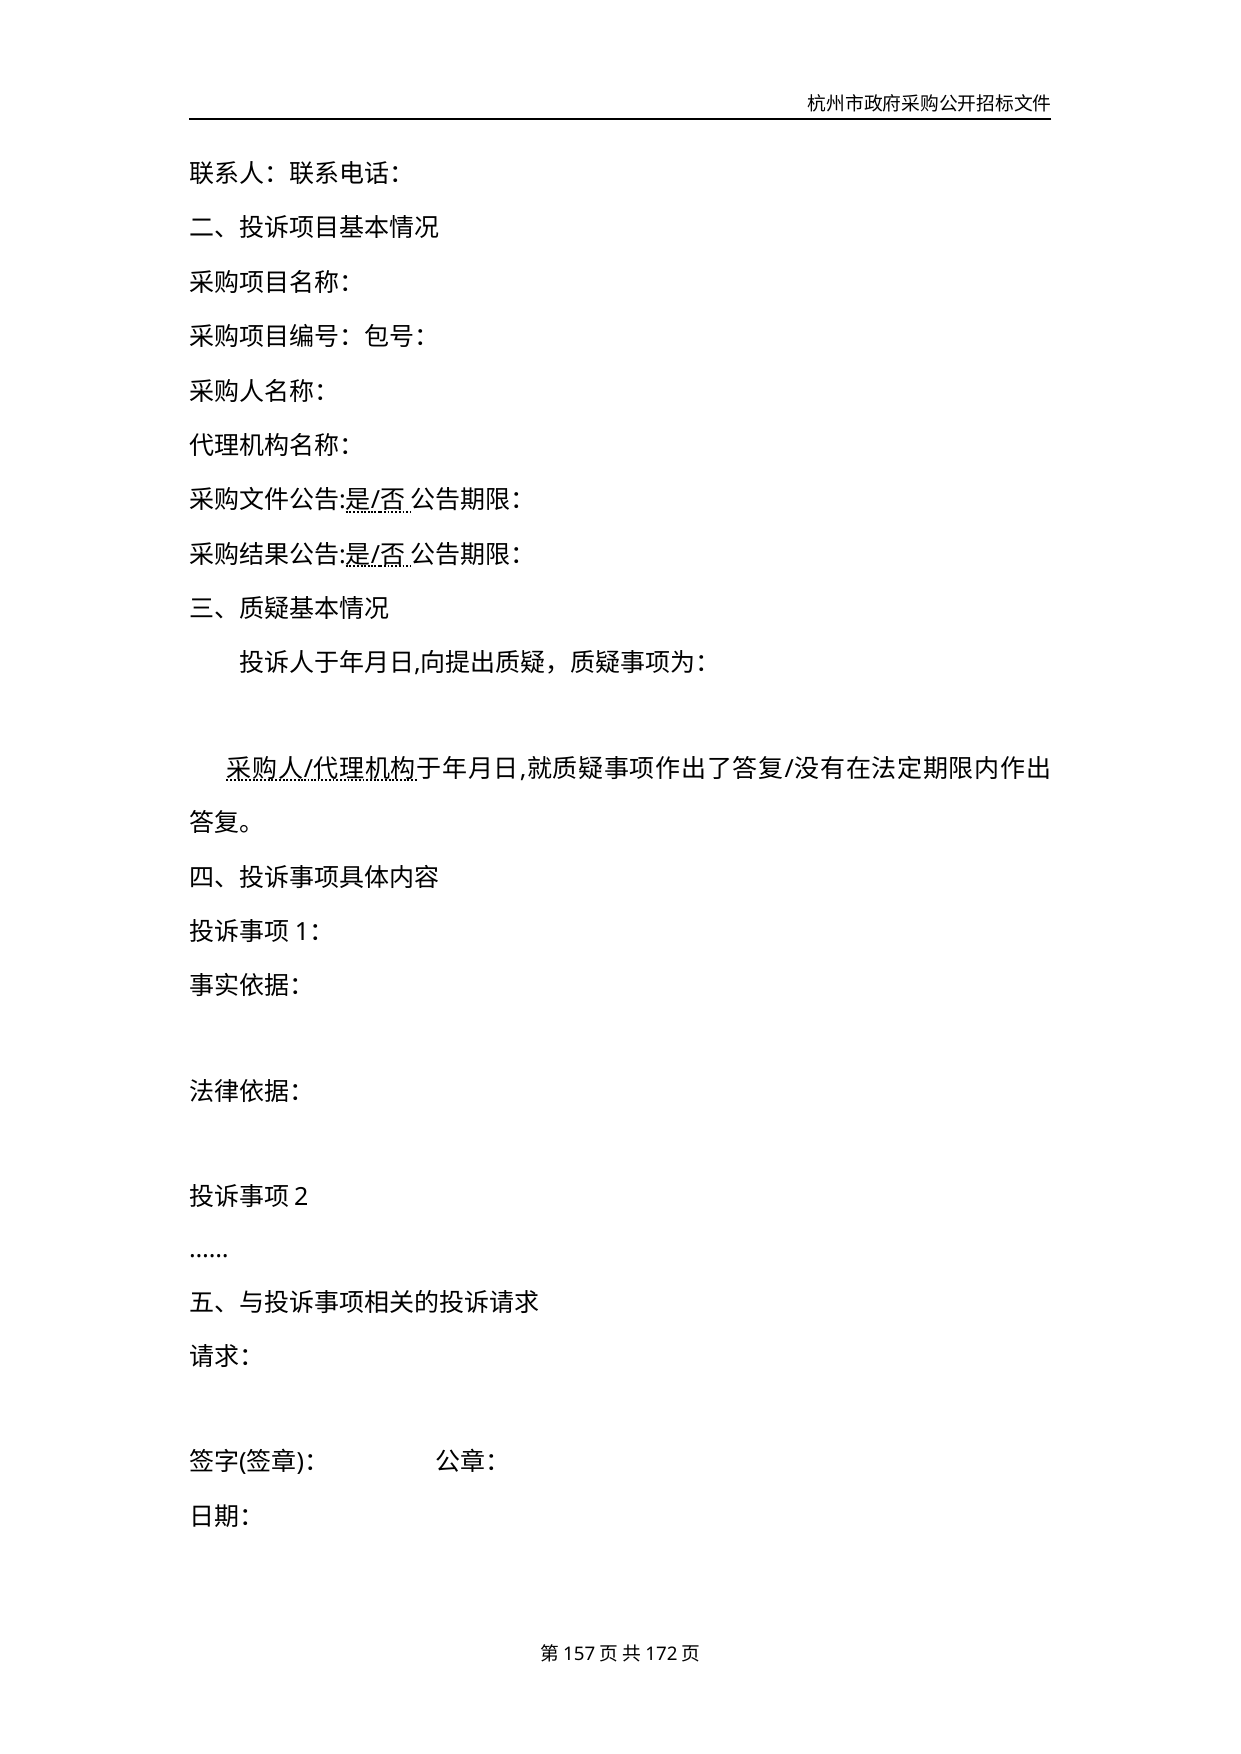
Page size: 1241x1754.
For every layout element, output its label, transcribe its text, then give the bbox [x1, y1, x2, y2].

text 法律依据： [189, 1071, 1051, 1107]
text 代理机构名称： [189, 425, 1051, 462]
text 请求： [189, 1336, 1051, 1373]
text 投诉事项 1： [189, 911, 1051, 948]
text 投诉人于年月日,向提出质疑，质疑事项为： [189, 643, 1051, 679]
text 三、质疑基本情况 [189, 588, 1051, 625]
text 签字(签章)： 公章： [189, 1442, 1051, 1478]
text 投诉事项2 [189, 1177, 1051, 1213]
text 四、投诉事项具体内容 [189, 857, 1051, 893]
text 二、投诉项目基本情况 [189, 208, 1051, 244]
text 采购项目编号：包号： [189, 317, 1051, 353]
text 事实依据： [189, 966, 1051, 1002]
text 采购人/代理机构于年月日,就质疑事项作出了答复/没有在法定期限内作出答复。 [189, 748, 1051, 839]
text 采购项目名称： [189, 262, 1051, 298]
text 采购文件公告:是/否 公告期限： [189, 480, 1051, 516]
text 采购人名称： [189, 371, 1051, 407]
text 采购结果公告:是/否 公告期限： [189, 534, 1051, 570]
text 五、与投诉事项相关的投诉请求 [189, 1282, 1051, 1318]
text 日期： [189, 1496, 1051, 1532]
text …… [189, 1231, 1051, 1265]
text 联系人：联系电话： [189, 153, 1051, 190]
